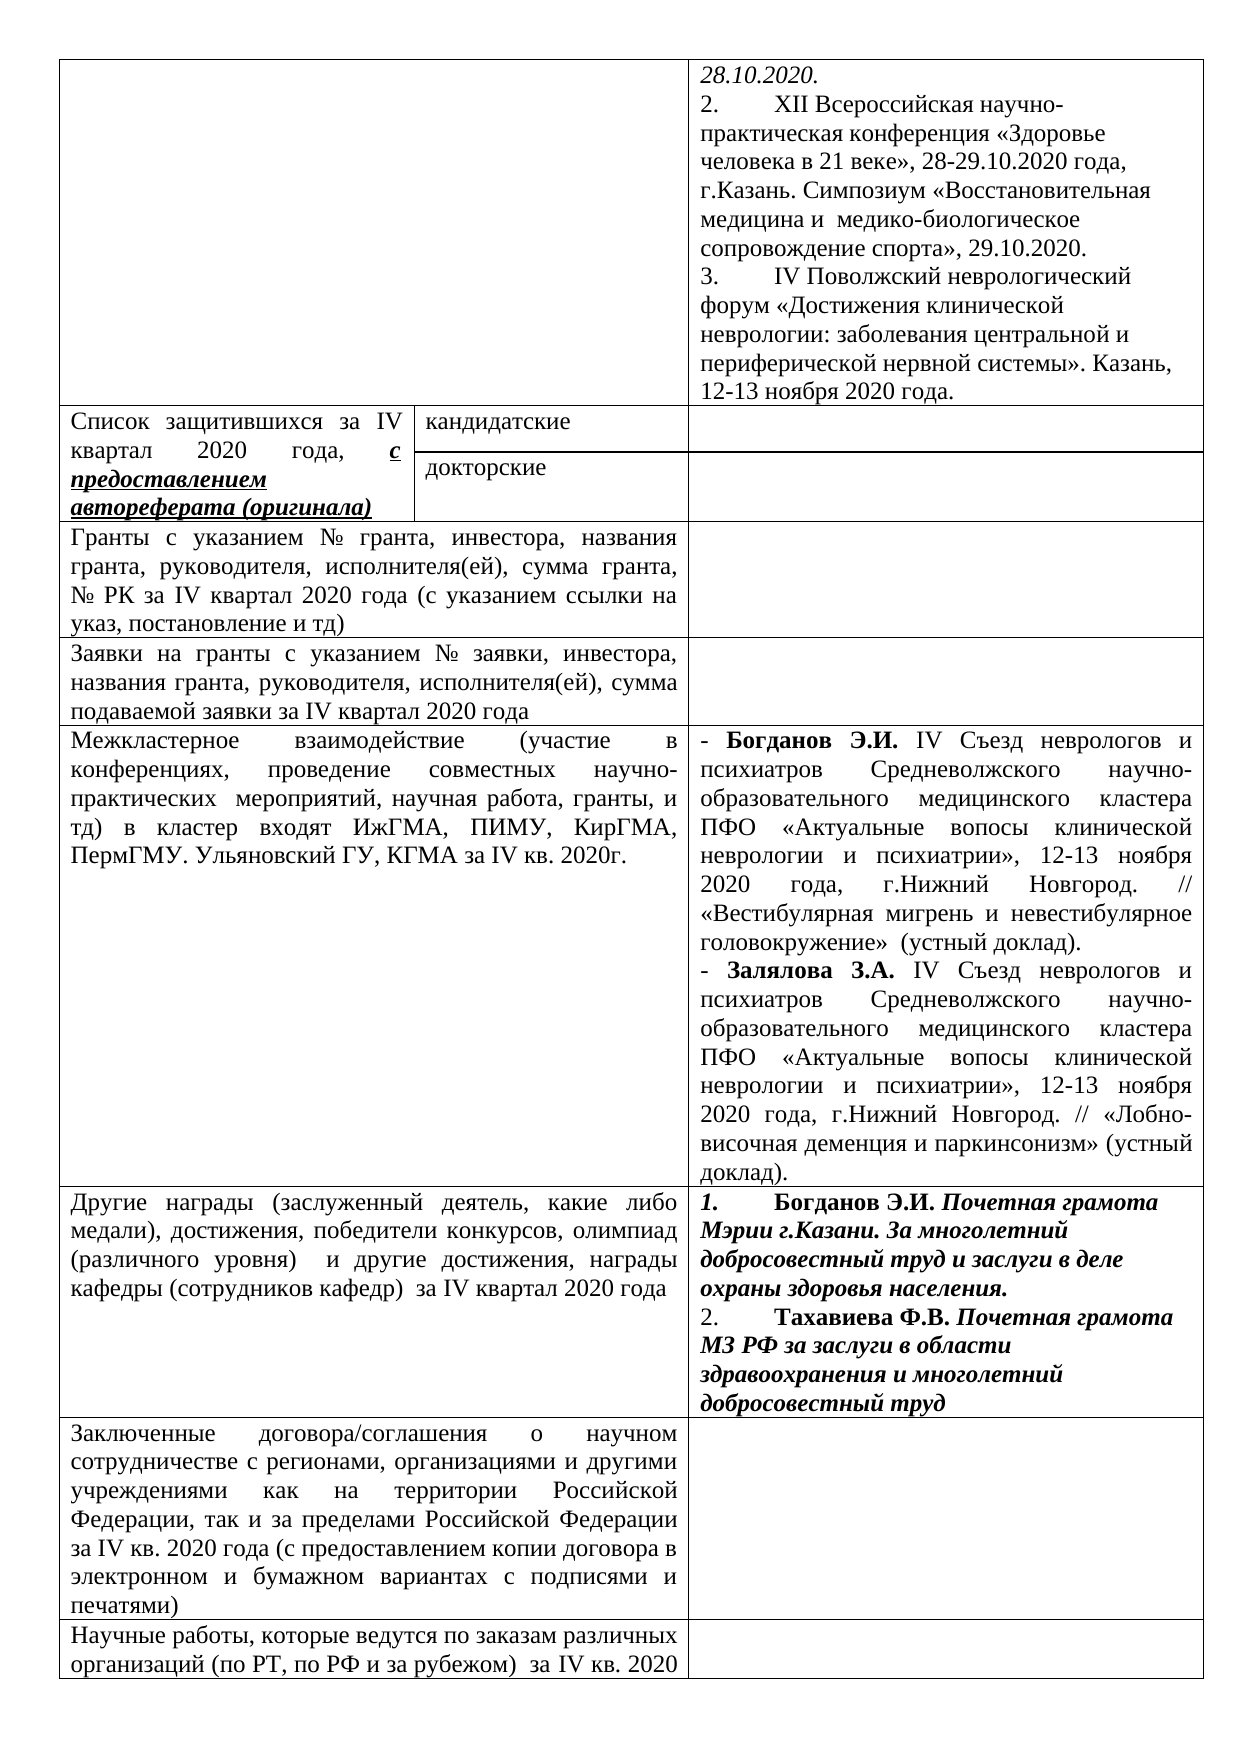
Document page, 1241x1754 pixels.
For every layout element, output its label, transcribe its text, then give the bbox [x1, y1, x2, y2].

table_cell Богданов Э.И. Почетная грамота Мэрии г.Казани. За многолетний добросовестный труд и заслуги в деле охраны здоровья населения. Тахавиева Ф.В. Почетная грамота МЗ РФ за заслуги в области здравоохранения и многолетний добросовестный труд [689, 1187, 1203, 1417]
table_cell Гранты с указанием № гранта, инвестора, названия гранта, руководителя, исполнителя(ей), сумма гранта, № РК за IV квартал 2020 года (с указанием ссылки на указ, постановление и тд) [60, 522, 688, 637]
table_cell кандидатские [415, 406, 688, 451]
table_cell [60, 1620, 688, 1677]
table_cell Заключенные договора/соглашения о научном сотрудничестве с регионами, организациями и другими учреждениями как на территории Российской Федерации, так и за пределами Российской Федерации за IV кв. 2020 года (с предоставлением копии договора в электронном и бумажном вариантах с подписями и печатями) [60, 1418, 688, 1619]
table_cell Другие награды (заслуженный деятель, какие либо медали), достижения, победители конкурсов, олимпиад (различного уровня) и другие достижения, награды кафедры (сотрудников кафедр) за IV квартал 2020 года [60, 1187, 688, 1417]
table_cell - Богданов Э.И. IV Съезд неврологов и психиатров Средневолжского научно-образовательного медицинского кластера ПФО «Актуальные вопосы клинической неврологии и психиатрии», 12-13 ноября 2020 года, г.Нижний Новгород. // «Вестибулярная мигрень и невестибулярное головокружение» (устный доклад). - Залялова З.А. IV Съезд неврологов и психиатров Средневолжского научно-образовательного медицинского кластера ПФО «Актуальные вопосы клинической неврологии и психиатрии», 12-13 ноября 2020 года, г.Нижний Новгород. // «Лобно-височная деменция и паркинсонизм» (устный доклад). [689, 726, 1203, 1186]
table_cell [689, 522, 1203, 637]
table_cell докторские [415, 453, 688, 521]
table_cell Заявки на гранты с указанием № заявки, инвестора, названия гранта, руководителя, исполнителя(ей), сумма подаваемой заявки за IV квартал 2020 года [60, 638, 688, 724]
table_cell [60, 60, 688, 405]
table_cell [689, 1620, 1203, 1677]
table_cell [689, 1418, 1203, 1619]
table_cell Межкластерное взаимодействие (участие в конференциях, проведение совместных научно-практических мероприятий, научная работа, гранты, и тд) в кластер входят ИжГМА, ПИМУ, КирГМА, ПермГМУ. Ульяновский ГУ, КГМА за IV кв. 2020г. [60, 726, 688, 1186]
table_cell [689, 406, 1203, 451]
table_cell [689, 638, 1203, 724]
table_cell Список защитившихся за IV квартал 2020 года, с предоставлением автореферата (оригинала) [60, 406, 414, 521]
table_cell [689, 453, 1203, 521]
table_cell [689, 60, 1203, 405]
